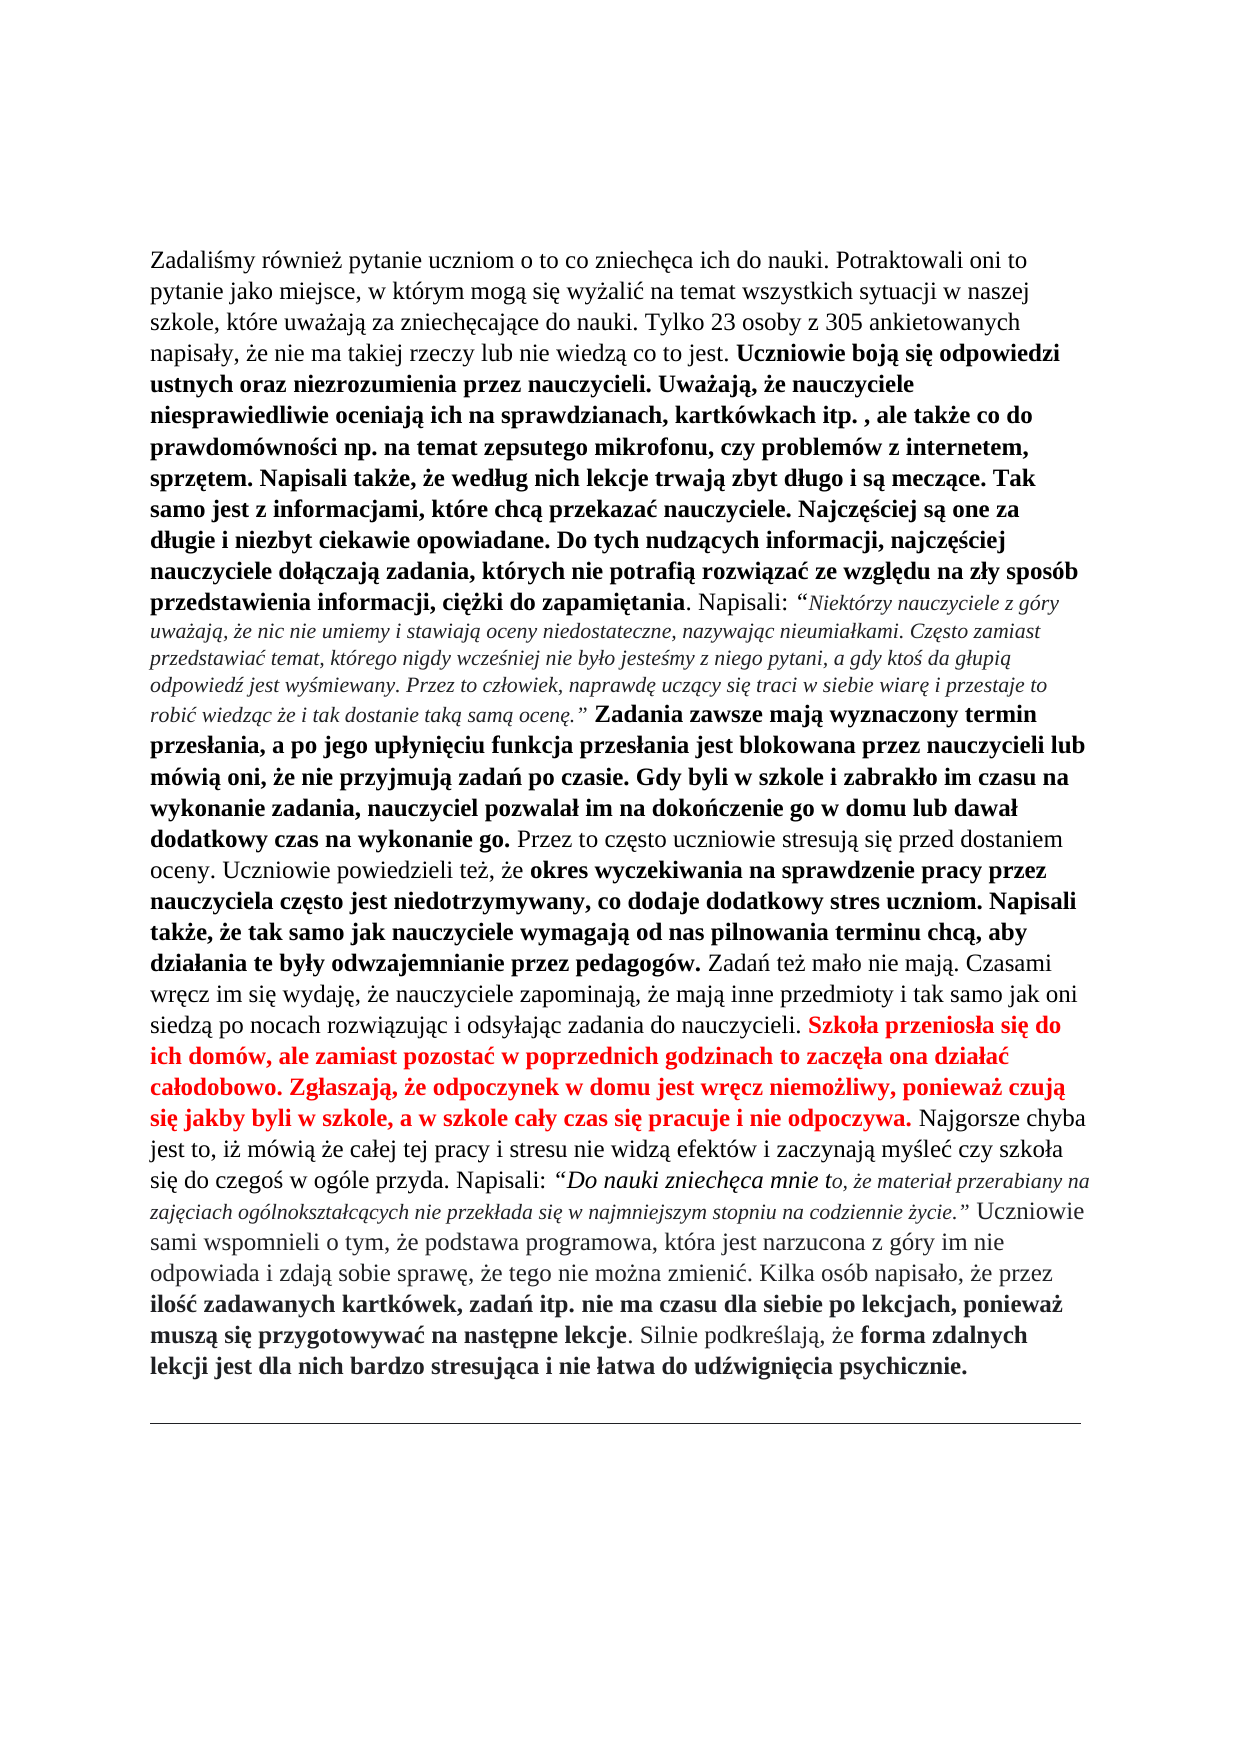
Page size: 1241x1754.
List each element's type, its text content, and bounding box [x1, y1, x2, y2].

text Zadaliśmy również pytanie uczniom o to co zniechęca ich do nauki. Potraktowali oni to pytanie jako miejsce, w którym mogą się wyżalić na temat wszystkich sytuacji w naszej szkole, które uważają za zniechęcające do nauki. Tylko 23 osoby z 305 ankietowanych napisały, że nie ma takiej rzeczy lub nie wiedzą co to jest. Uczniowie boją się odpowiedzi ustnych oraz niezrozumienia przez nauczycieli. Uważają, że nauczyciele niesprawiedliwie oceniają ich na sprawdzianach, kartkówkach itp. , ale także co do prawdomówności np. na temat zepsutego mikrofonu, czy problemów z internetem, sprzętem. Napisali także, że według nich lekcje trwają zbyt długo i są meczące. Tak samo jest z informacjami, które chcą przekazać nauczyciele. Najczęściej są one za długie i niezbyt ciekawie opowiadane. Do tych nudzących informacji, najczęściej nauczyciele dołączają zadania, których nie potrafią rozwiązać ze względu na zły sposób przedstawienia informacji, ciężki do zapamiętania. Napisali: “Niektórzy nauczyciele z góry uważają, że nic nie umiemy i stawiają oceny niedostateczne, nazywając nieumiałkami. Często zamiast przedstawiać temat, którego nigdy wcześniej nie było jesteśmy z niego pytani, a gdy ktoś da głupią odpowiedź jest wyśmiewany. Przez to człowiek, naprawdę uczący się traci w siebie wiarę i przestaje to robić wiedząc że i tak dostanie taką samą ocenę.” Zadania zawsze mają wyznaczony termin przesłania, a po jego upłynięciu funkcja przesłania jest blokowana przez nauczycieli lub mówią oni, że nie przyjmują zadań po czasie. Gdy byli w szkole i zabrakło im czasu na wykonanie zadania, nauczyciel pozwalał im na dokończenie go w domu lub dawał dodatkowy czas na wykonanie go. Przez to często uczniowie stresują się przed dostaniem oceny. Uczniowie powiedzieli też, że okres wyczekiwania na sprawdzenie pracy przez nauczyciela często jest niedotrzymywany, co dodaje dodatkowy stres uczniom. Napisali także, że tak samo jak nauczyciele wymagają od nas pilnowania terminu chcą, aby działania te były odwzajemnianie przez pedagogów. Zadań też mało nie mają. Czasami wręcz im się wydaję, że nauczyciele zapominają, że mają inne przedmioty i tak samo jak oni siedzą po nocach rozwiązując i odsyłając zadania do nauczycieli. Szkoła przeniosła się do ich domów, ale zamiast pozostać w poprzednich godzinach to zaczęła ona działać całodobowo. Zgłaszają, że odpoczynek w domu jest wręcz niemożliwy, ponieważ czują się jakby byli w szkole, a w szkole cały czas się pracuje i nie odpoczywa. Najgorsze chyba jest to, iż mówią że całej tej pracy i stresu nie widzą efektów i zaczynają myśleć czy szkoła się do czegoś w ogóle przyda. Napisali: “Do nauki zniechęca mnie to, że materiał przerabiany na zajęciach ogólnokształcących nie przekłada się w najmniejszym stopniu na codziennie życie.” Uczniowie sami wspomnieli o tym, że podstawa programowa, która jest narzucona z góry im nie odpowiada i zdają sobie sprawę, że tego nie można zmienić. Kilka osób napisało, że przez ilość zadawanych kartkówek, zadań itp. nie ma czasu dla siebie po lekcjach, ponieważ muszą się przygotowywać na następne lekcje. Silnie podkreślają, że forma zdalnych lekcji jest dla nich bardzo stresująca i nie łatwa do udźwignięcia psychicznie. [150, 245, 1090, 1380]
